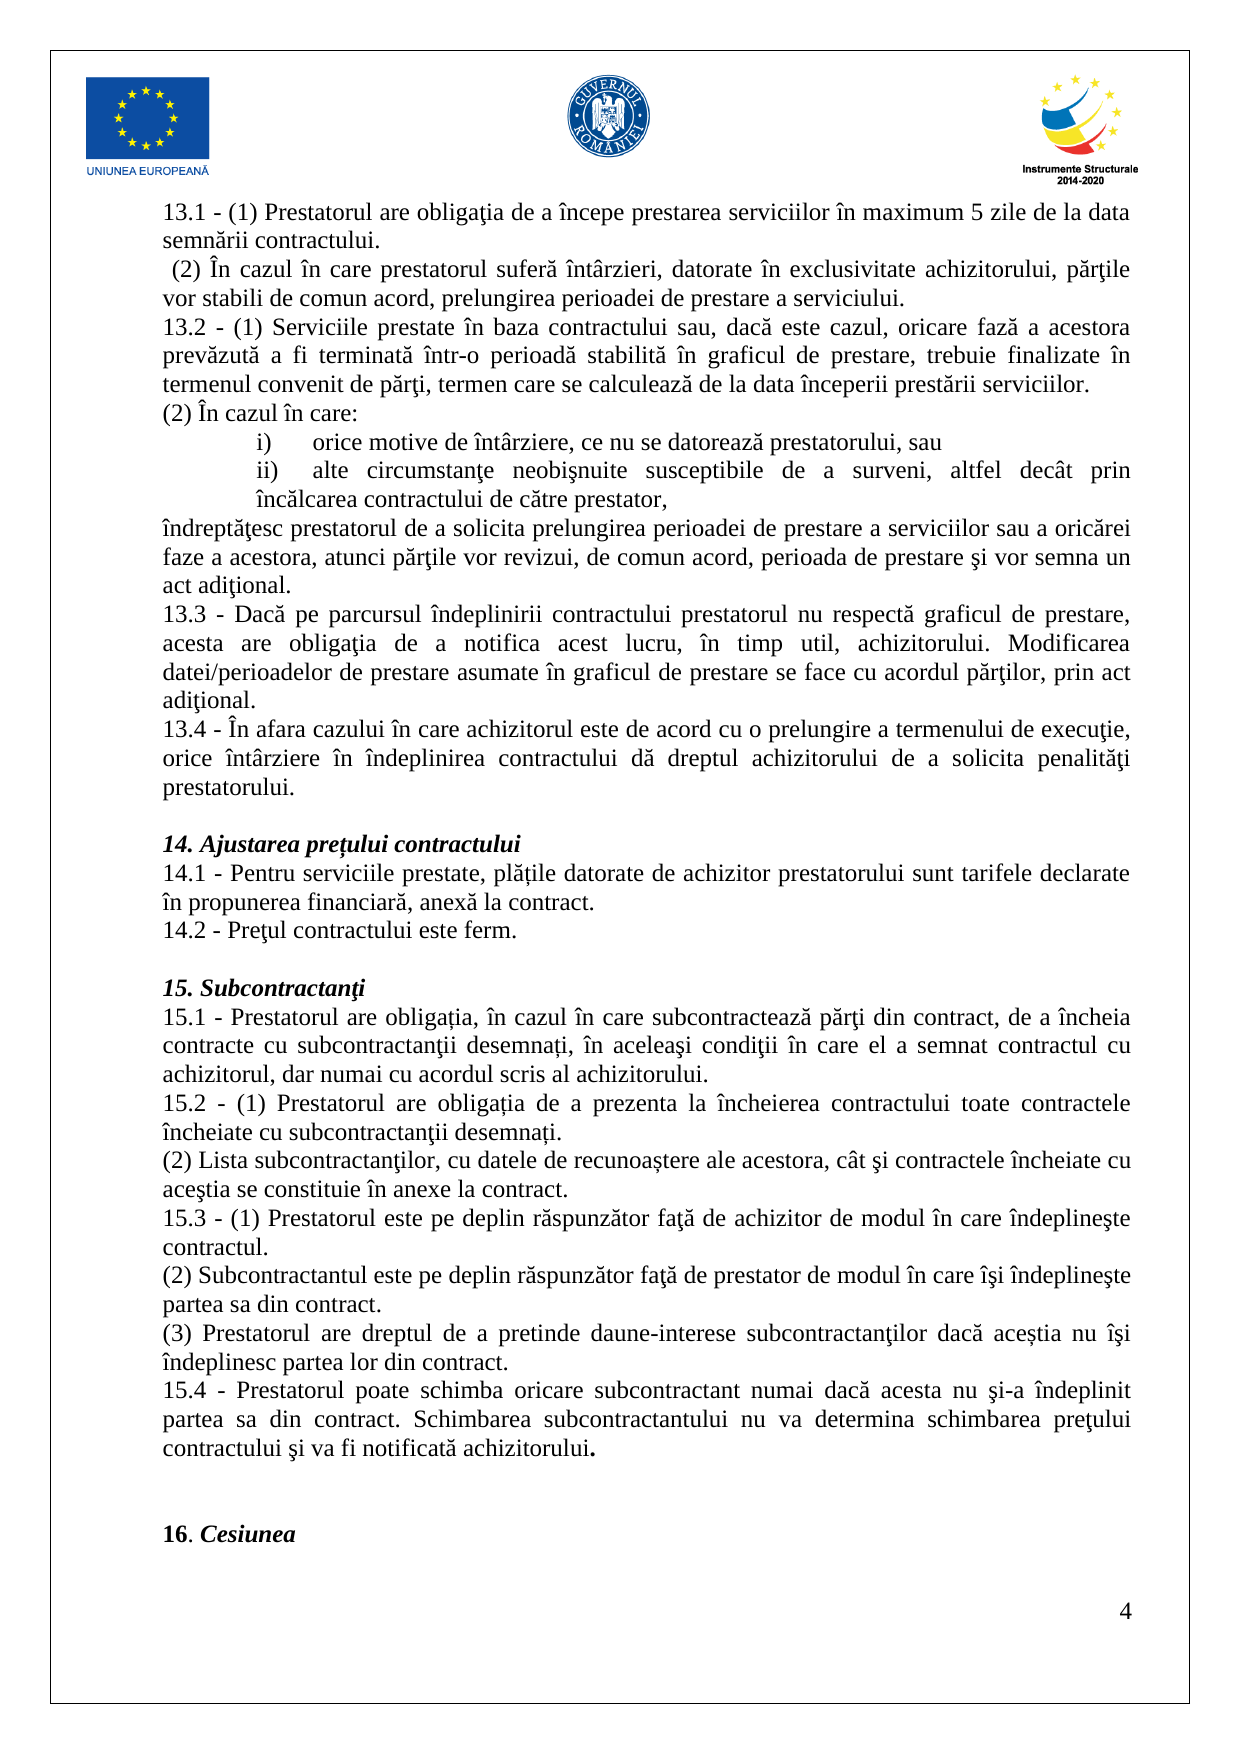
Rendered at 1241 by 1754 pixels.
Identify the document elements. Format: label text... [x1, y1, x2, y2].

text (2) Lista subcontractanţilor, cu datele de recunoaștere ale acestora, cât şi contractele încheiate cu aceştia se constituie în anexe la contract. [162, 1146, 1132, 1203]
list orice motive de întârziere, ce nu se datorează prestatorului, sau [256, 427, 1132, 456]
text 15. Subcontractanţi [162, 973, 1132, 1002]
text 15.2 - (1) Prestatorul are obligația de a prezenta la încheierea contractului toate contractele încheiate cu subcontractanţii desemnați. [162, 1088, 1132, 1146]
text îndreptăţesc prestatorul de a solicita prelungirea perioadei de prestare a serviciilor sau a oricărei faze a acestora, atunci părţile vor revizui, de comun acord, perioada de prestare şi vor semna un act adiţional. [162, 513, 1132, 599]
text 15.1 - Prestatorul are obligația, în cazul în care subcontractează părţi din contract, de a încheia contracte cu subcontractanţii desemnați, în aceleaşi condiţii în care el a semnat contractul cu achizitorul, dar numai cu acordul scris al achizitorului. [162, 1002, 1132, 1088]
text 13.4 - În afara cazului în care achizitorul este de acord cu o prelungire a termenului de execuţie, orice întârziere în îndeplinirea contractului dă dreptul achizitorului de a solicita penalităţi prestatorului. [162, 714, 1132, 801]
picture [1000, 55, 1151, 206]
picture [545, 51, 670, 176]
text (2) În cazul în care: [162, 398, 1132, 427]
text (2) Subcontractantul este pe deplin răspunzător faţă de prestator de modul în care îşi îndeplineşte partea sa din contract. [162, 1261, 1132, 1318]
text 13.2 - (1) Serviciile prestate în baza contractului sau, dacă este cazul, oricare fază a acestora prevăzută a fi terminată într-o perioadă stabilită în graficul de prestare, trebuie finalizate în termenul convenit de părţi, termen care se calculează de la data începerii prestării serviciilor. [162, 312, 1132, 398]
text (2) În cazul în care prestatorul suferă întârzieri, datorate în exclusivitate achizitorului, părţile vor stabili de comun acord, prelungirea perioadei de prestare a serviciului. [162, 254, 1132, 312]
text 14. Ajustarea prețului contractului [162, 829, 1132, 858]
text 13.3 - Dacă pe parcursul îndeplinirii contractului prestatorul nu respectă graficul de prestare, acesta are obligaţia de a notifica acest lucru, în timp util, achizitorului. Modificarea datei/perioadelor de prestare asumate în graficul de prestare se face cu acordul părţilor, prin act adiţional. [162, 599, 1132, 714]
text 15.4 - Prestatorul poate schimba oricare subcontractant numai dacă acesta nu şi-a îndeplinit partea sa din contract. Schimbarea subcontractantului nu va determina schimbarea preţului contractului şi va fi notificată achizitorului. [162, 1376, 1132, 1462]
text (3) Prestatorul are dreptul de a pretinde daune-interese subcontractanţilor dacă aceștia nu îşi îndeplinesc partea lor din contract. [162, 1318, 1132, 1376]
text 14.1 - Pentru serviciile prestate, plățile datorate de achizitor prestatorului sunt tarifele declarate în propunerea financiară, anexă la contract. [162, 858, 1132, 916]
text 13.1 - (1) Prestatorul are obligaţia de a începe prestarea serviciilor în maximum 5 zile de la data semnării contractului. [162, 197, 1132, 254]
picture [72, 51, 223, 201]
text 16. Cesiunea [162, 1519, 1132, 1548]
text 15.3 - (1) Prestatorul este pe deplin răspunzător faţă de achizitor de modul în care îndeplineşte contractul. [162, 1203, 1132, 1261]
text 14.2 - Preţul contractului este ferm. [162, 916, 1132, 944]
list alte circumstanţe neobişnuite susceptibile de a surveni, altfel decât prin încălcarea contractului de către prestator, [256, 456, 1132, 513]
